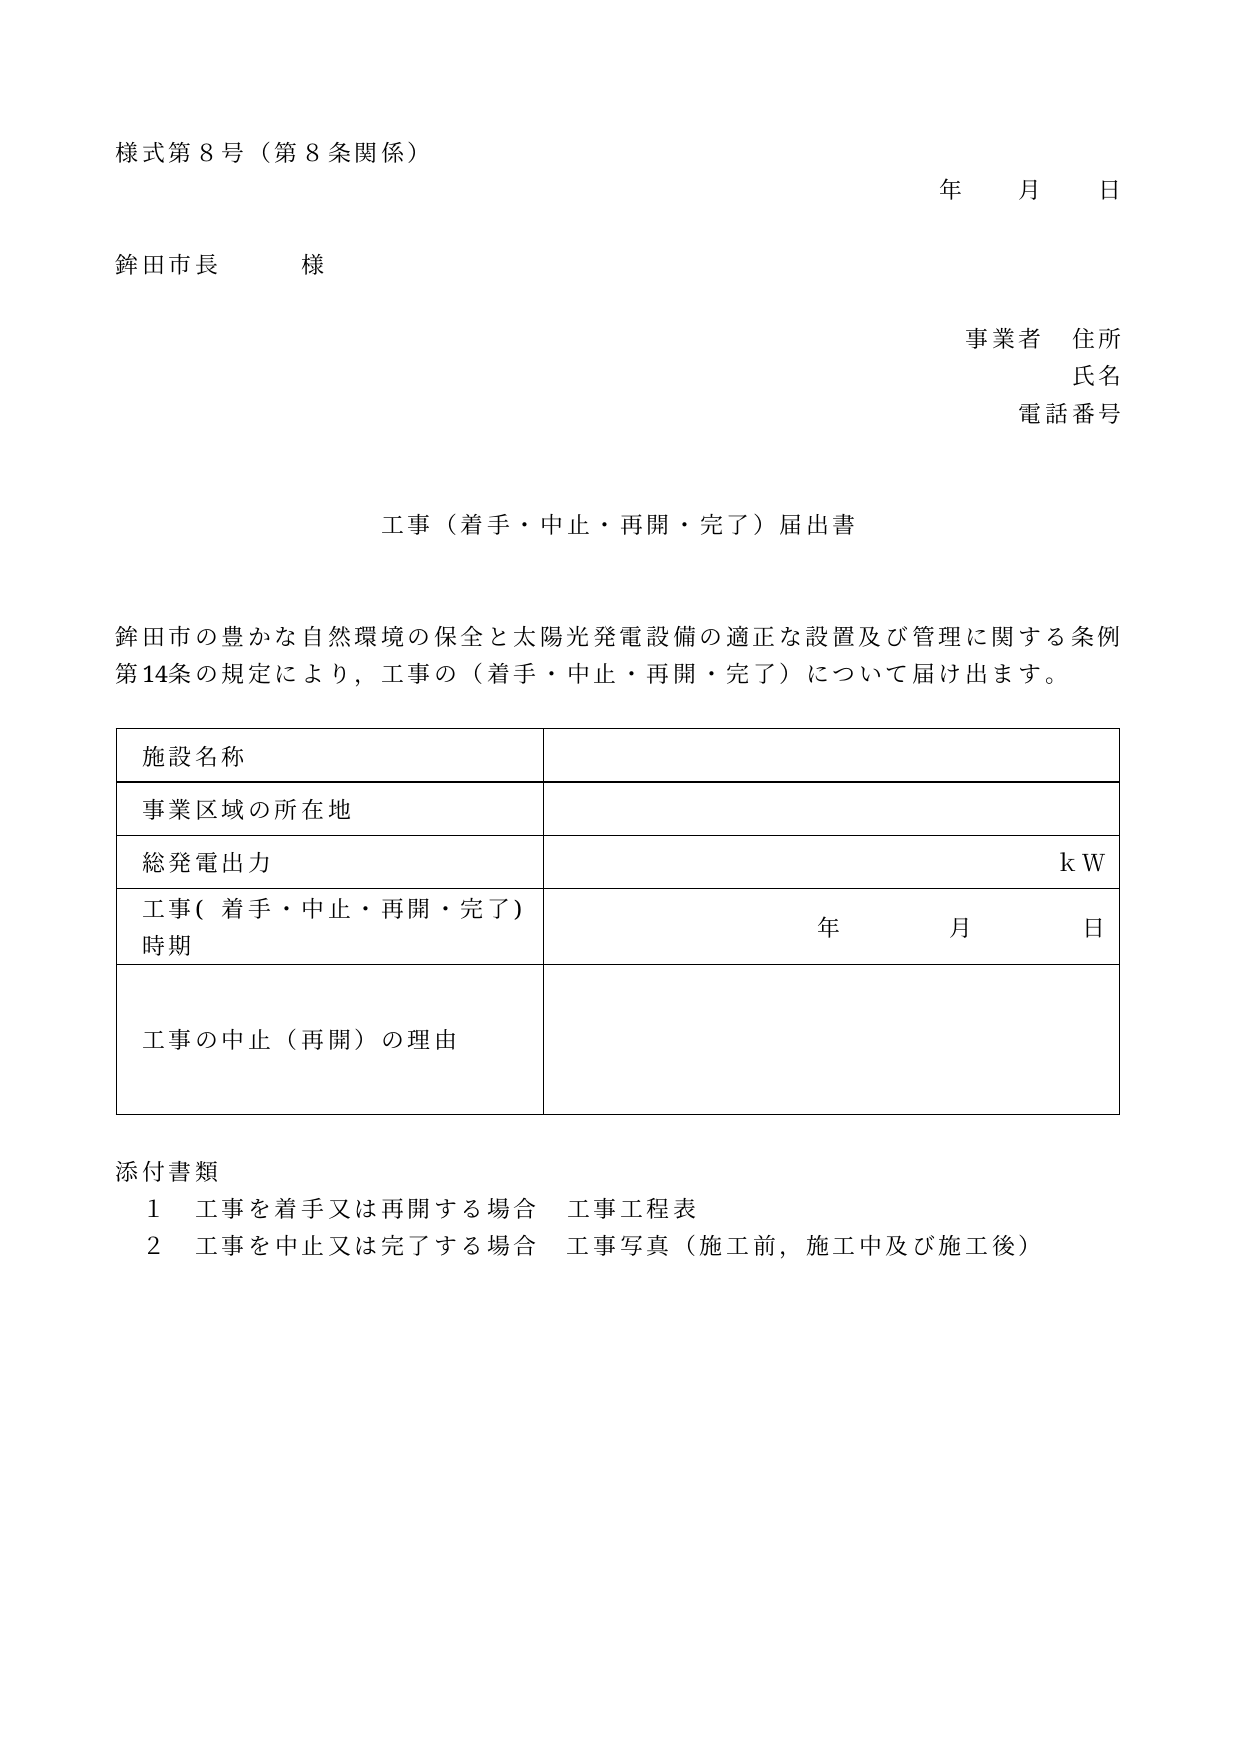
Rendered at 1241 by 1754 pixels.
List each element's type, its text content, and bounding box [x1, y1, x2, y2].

text 鉾田市の豊かな自然環境の保全と太陽光発電設備の適正な設置及び管理に関する条例第14条の規定により，工事の（着手・中止・再開・完了）について届け出ます。 [115, 617, 1125, 691]
table_cell [544, 965, 1119, 1113]
text 氏名 [115, 356, 1125, 393]
table_cell 工事の中止（再開）の理由 [117, 965, 543, 1113]
table_header 施設名称 [117, 729, 543, 781]
table_header [544, 729, 1119, 781]
text 年 月 日 [115, 170, 1125, 208]
text １ 工事を着手又は再開する場合 工事工程表 [115, 1189, 1125, 1226]
table_cell 総発電出力 [117, 836, 543, 888]
text 添付書類 [115, 1152, 1125, 1189]
text 電話番号 [115, 393, 1125, 431]
table_cell 事業区域の所在地 [117, 783, 543, 834]
table_cell 年 月 日 [544, 889, 1119, 964]
text 事業者 住所 [115, 319, 1125, 356]
text ２ 工事を中止又は完了する場合 工事写真（施工前，施工中及び施工後） [115, 1226, 1125, 1263]
table_cell [544, 783, 1119, 834]
table_cell ｋＷ [544, 836, 1119, 888]
table_cell 工事(着手・中止・再開・完了)時期 [117, 889, 543, 964]
text 様式第８号（第８条関係） [115, 133, 1125, 170]
text 鉾田市長 様 [115, 245, 1125, 282]
text 工事（着手・中止・再開・完了）届出書 [115, 505, 1125, 542]
